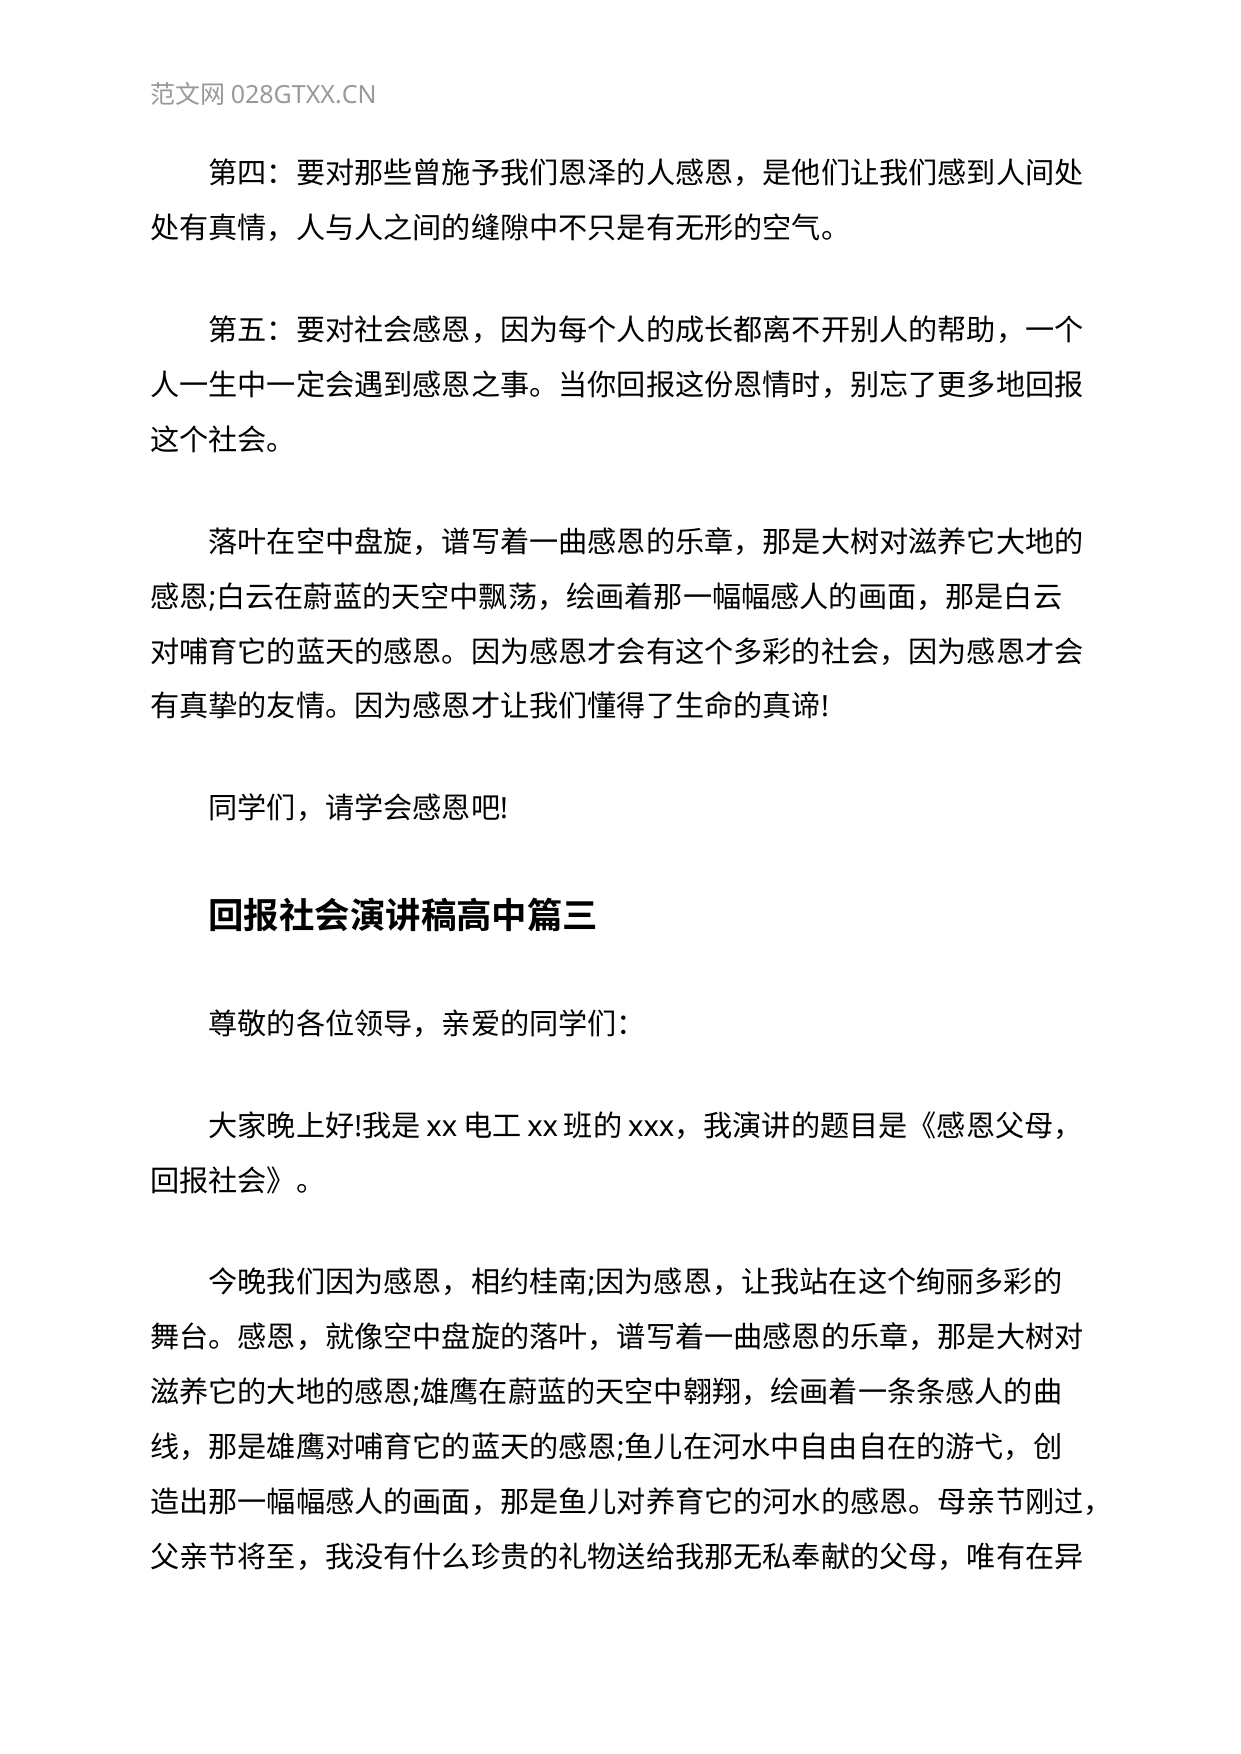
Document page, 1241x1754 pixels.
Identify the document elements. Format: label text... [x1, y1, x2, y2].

text 第四：要对那些曾施予我们恩泽的人感恩，是他们让我们感到人间处处有真情，人与人之间的缝隙中不只是有无形的空气。 [150, 150, 1090, 247]
text 同学们，请学会感恩吧! [150, 785, 1090, 827]
text 尊敬的各位领导，亲爱的同学们： [150, 1000, 1090, 1043]
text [150, 1259, 1090, 1576]
text 落叶在空中盘旋，谱写着一曲感恩的乐章，那是大树对滋养它大地的感恩;白云在蔚蓝的天空中飘荡，绘画着那一幅幅感人的画面，那是白云对哺育它的蓝天的感恩。因为感恩才会有这个多彩的社会，因为感恩才会有真挚的友情。因为感恩才让我们懂得了生命的真谛! [150, 518, 1090, 725]
text 第五：要对社会感恩，因为每个人的成长都离不开别人的帮助，一个人一生中一定会遇到感恩之事。当你回报这份恩情时，别忘了更多地回报这个社会。 [150, 307, 1090, 459]
text 大家晚上好!我是xx电工xx班的xxx，我演讲的题目是《感恩父母，回报社会》。 [150, 1102, 1090, 1199]
text 回报社会演讲稿高中篇三 [150, 887, 1090, 938]
